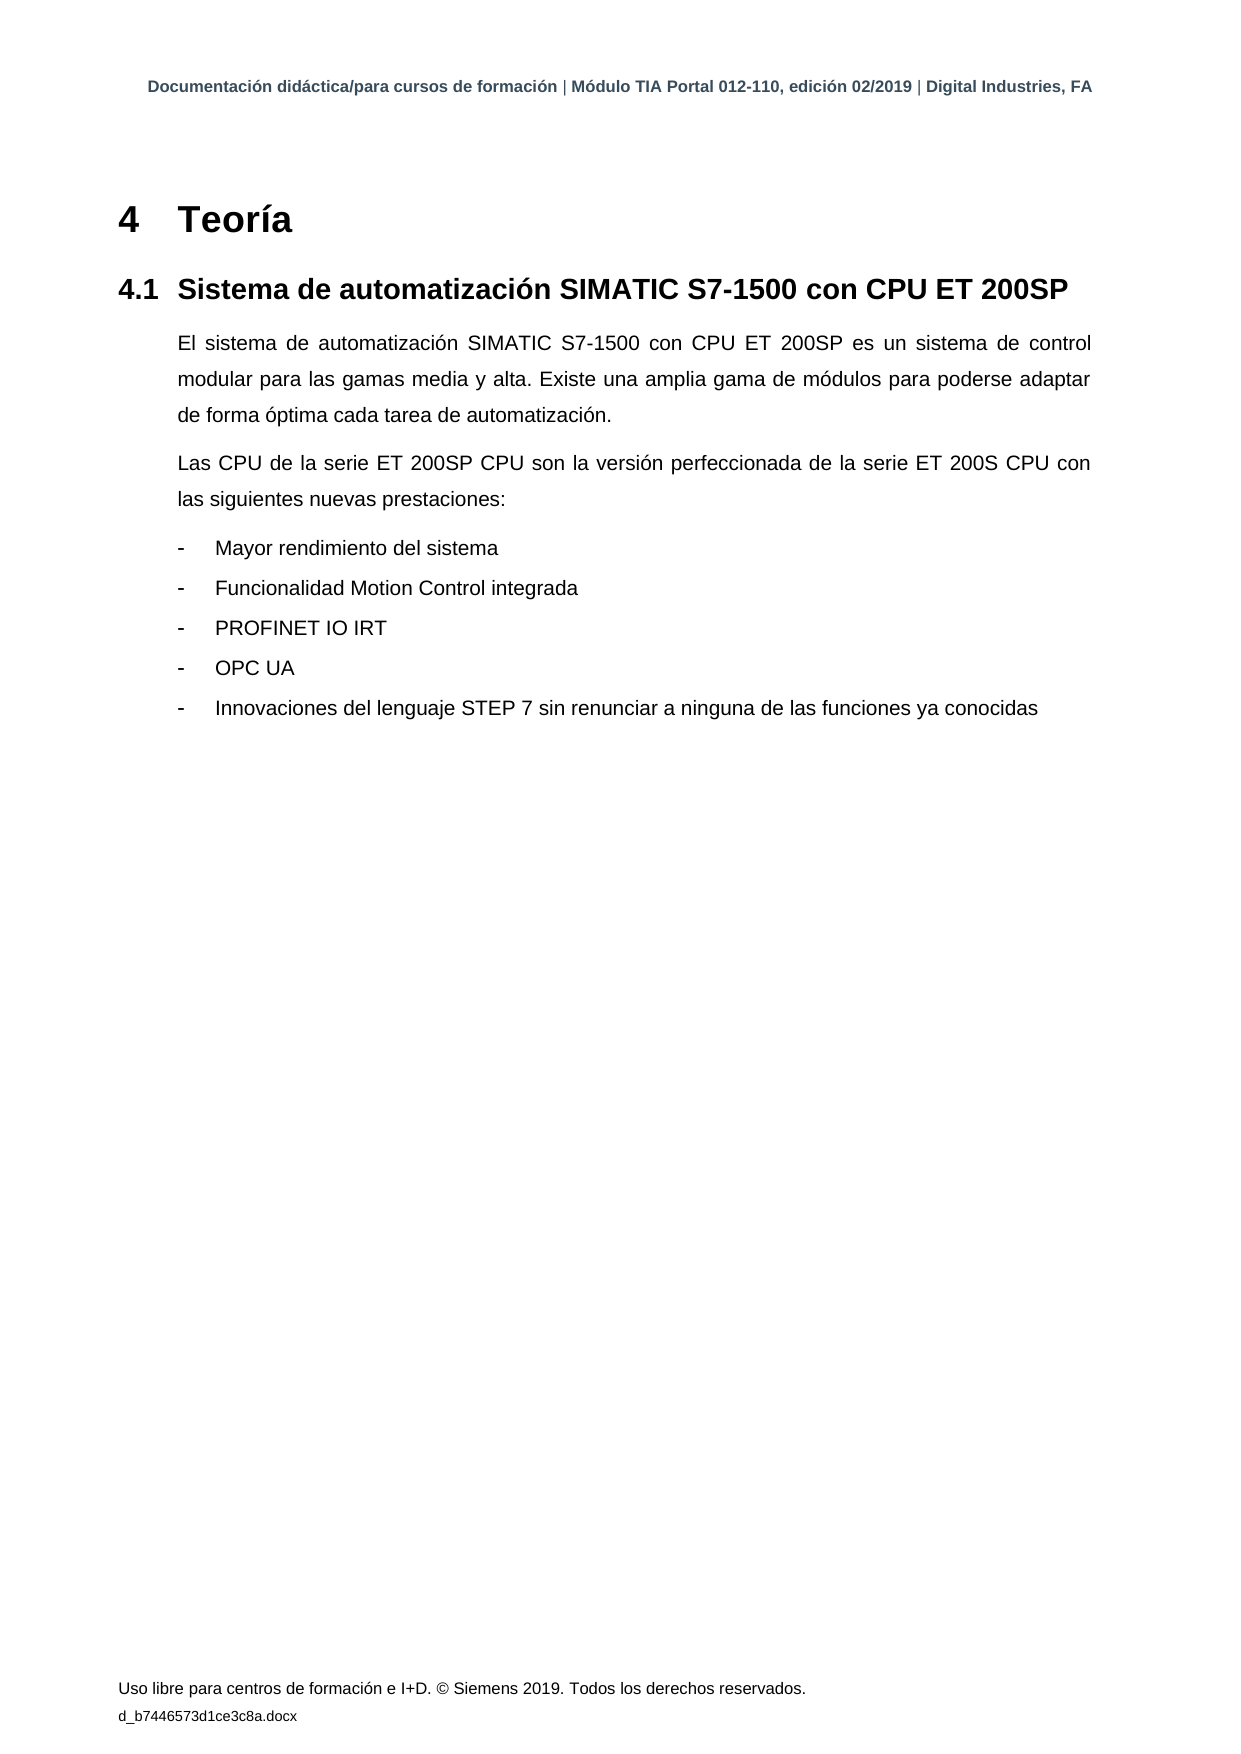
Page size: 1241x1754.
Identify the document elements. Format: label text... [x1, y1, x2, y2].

list PROFINET IO IRT [177, 616, 1092, 640]
list OPC UA [177, 656, 1092, 680]
text El sistema de automatización SIMATIC S7-1500 con CPU ET 200SP es un sistema de control modular para las gamas media y alta. Existe una amplia gama de módulos para poderse adaptar de forma óptima cada tarea de automatización. [177, 331, 1092, 427]
text Las CPU de la serie ET 200SP CPU son la versión perfeccionada de la serie ET 200S CPU con las siguientes nuevas prestaciones: [177, 451, 1092, 511]
list Funcionalidad Motion Control integrada [177, 576, 1092, 600]
list Mayor rendimiento del sistema [177, 536, 1092, 559]
subtitle Sistema de automatización SIMATIC S7-1500 con CPU ET 200SP [118, 272, 1092, 306]
list Innovaciones del lenguaje STEP 7 sin renunciar a ninguna de las funciones ya conocidas [177, 696, 1092, 720]
subtitle Teoría [118, 198, 1092, 241]
